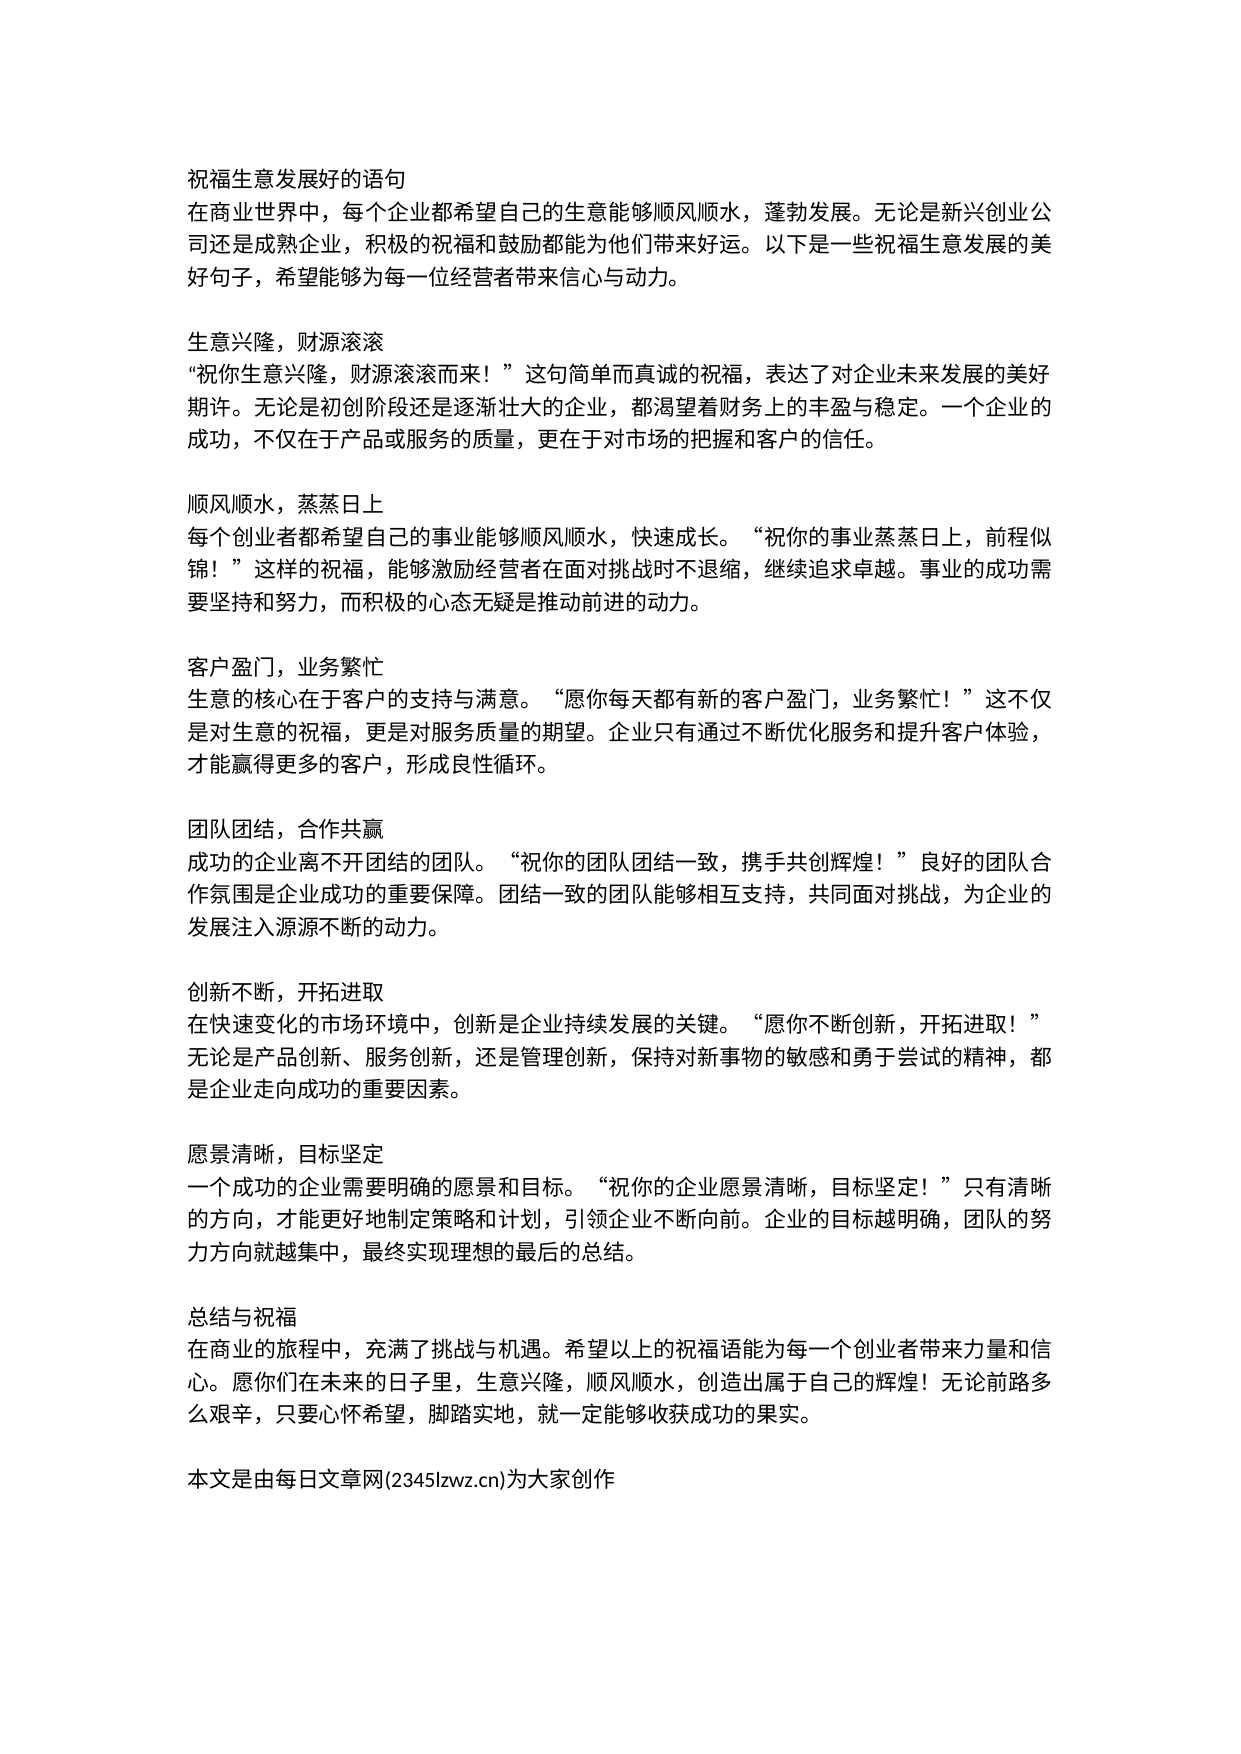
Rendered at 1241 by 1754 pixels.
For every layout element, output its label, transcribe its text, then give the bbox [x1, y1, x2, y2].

text 成功的企业离不开团结的团队。“祝你的团队团结一致，携手共创辉煌！”良好的团队合作氛围是企业成功的重要保障。团结一致的团队能够相互支持，共同面对挑战，为企业的发展注入源源不断的动力。 [187, 844, 1053, 942]
text 客户盈门，业务繁忙 [187, 649, 1053, 682]
text 在快速变化的市场环境中，创新是企业持续发展的关键。“愿你不断创新，开拓进取！”无论是产品创新、服务创新，还是管理创新，保持对新事物的敏感和勇于尝试的精神，都是企业走向成功的重要因素。 [187, 1007, 1053, 1104]
text 创新不断，开拓进取 [187, 974, 1053, 1007]
text 生意的核心在于客户的支持与满意。“愿你每天都有新的客户盈门，业务繁忙！”这不仅是对生意的祝福，更是对服务质量的期望。企业只有通过不断优化服务和提升客户体验，才能赢得更多的客户，形成良性循环。 [187, 682, 1053, 779]
text 一个成功的企业需要明确的愿景和目标。“祝你的企业愿景清晰，目标坚定！”只有清晰的方向，才能更好地制定策略和计划，引领企业不断向前。企业的目标越明确，团队的努力方向就越集中，最终实现理想的最后的总结。 [187, 1169, 1053, 1267]
text 在商业的旅程中，充满了挑战与机遇。希望以上的祝福语能为每一个创业者带来力量和信心。愿你们在未来的日子里，生意兴隆，顺风顺水，创造出属于自己的辉煌！无论前路多么艰辛，只要心怀希望，脚踏实地，就一定能够收获成功的果实。 [187, 1332, 1053, 1429]
text 祝福生意发展好的语句 [187, 162, 1053, 194]
text 本文是由每日文章网(2345lzwz.cn)为大家创作 [187, 1462, 1053, 1494]
text 在商业世界中，每个企业都希望自己的生意能够顺风顺水，蓬勃发展。无论是新兴创业公司还是成熟企业，积极的祝福和鼓励都能为他们带来好运。以下是一些祝福生意发展的美好句子，希望能够为每一位经营者带来信心与动力。 [187, 194, 1053, 292]
text 每个创业者都希望自己的事业能够顺风顺水，快速成长。“祝你的事业蒸蒸日上，前程似锦！”这样的祝福，能够激励经营者在面对挑战时不退缩，继续追求卓越。事业的成功需要坚持和努力，而积极的心态无疑是推动前进的动力。 [187, 519, 1053, 617]
text 顺风顺水，蒸蒸日上 [187, 487, 1053, 519]
text 总结与祝福 [187, 1299, 1053, 1332]
text 生意兴隆，财源滚滚 [187, 324, 1053, 357]
text 团队团结，合作共赢 [187, 812, 1053, 844]
text 愿景清晰，目标坚定 [187, 1137, 1053, 1169]
text “祝你生意兴隆，财源滚滚而来！”这句简单而真诚的祝福，表达了对企业未来发展的美好期许。无论是初创阶段还是逐渐壮大的企业，都渴望着财务上的丰盈与稳定。一个企业的成功，不仅在于产品或服务的质量，更在于对市场的把握和客户的信任。 [187, 357, 1053, 454]
